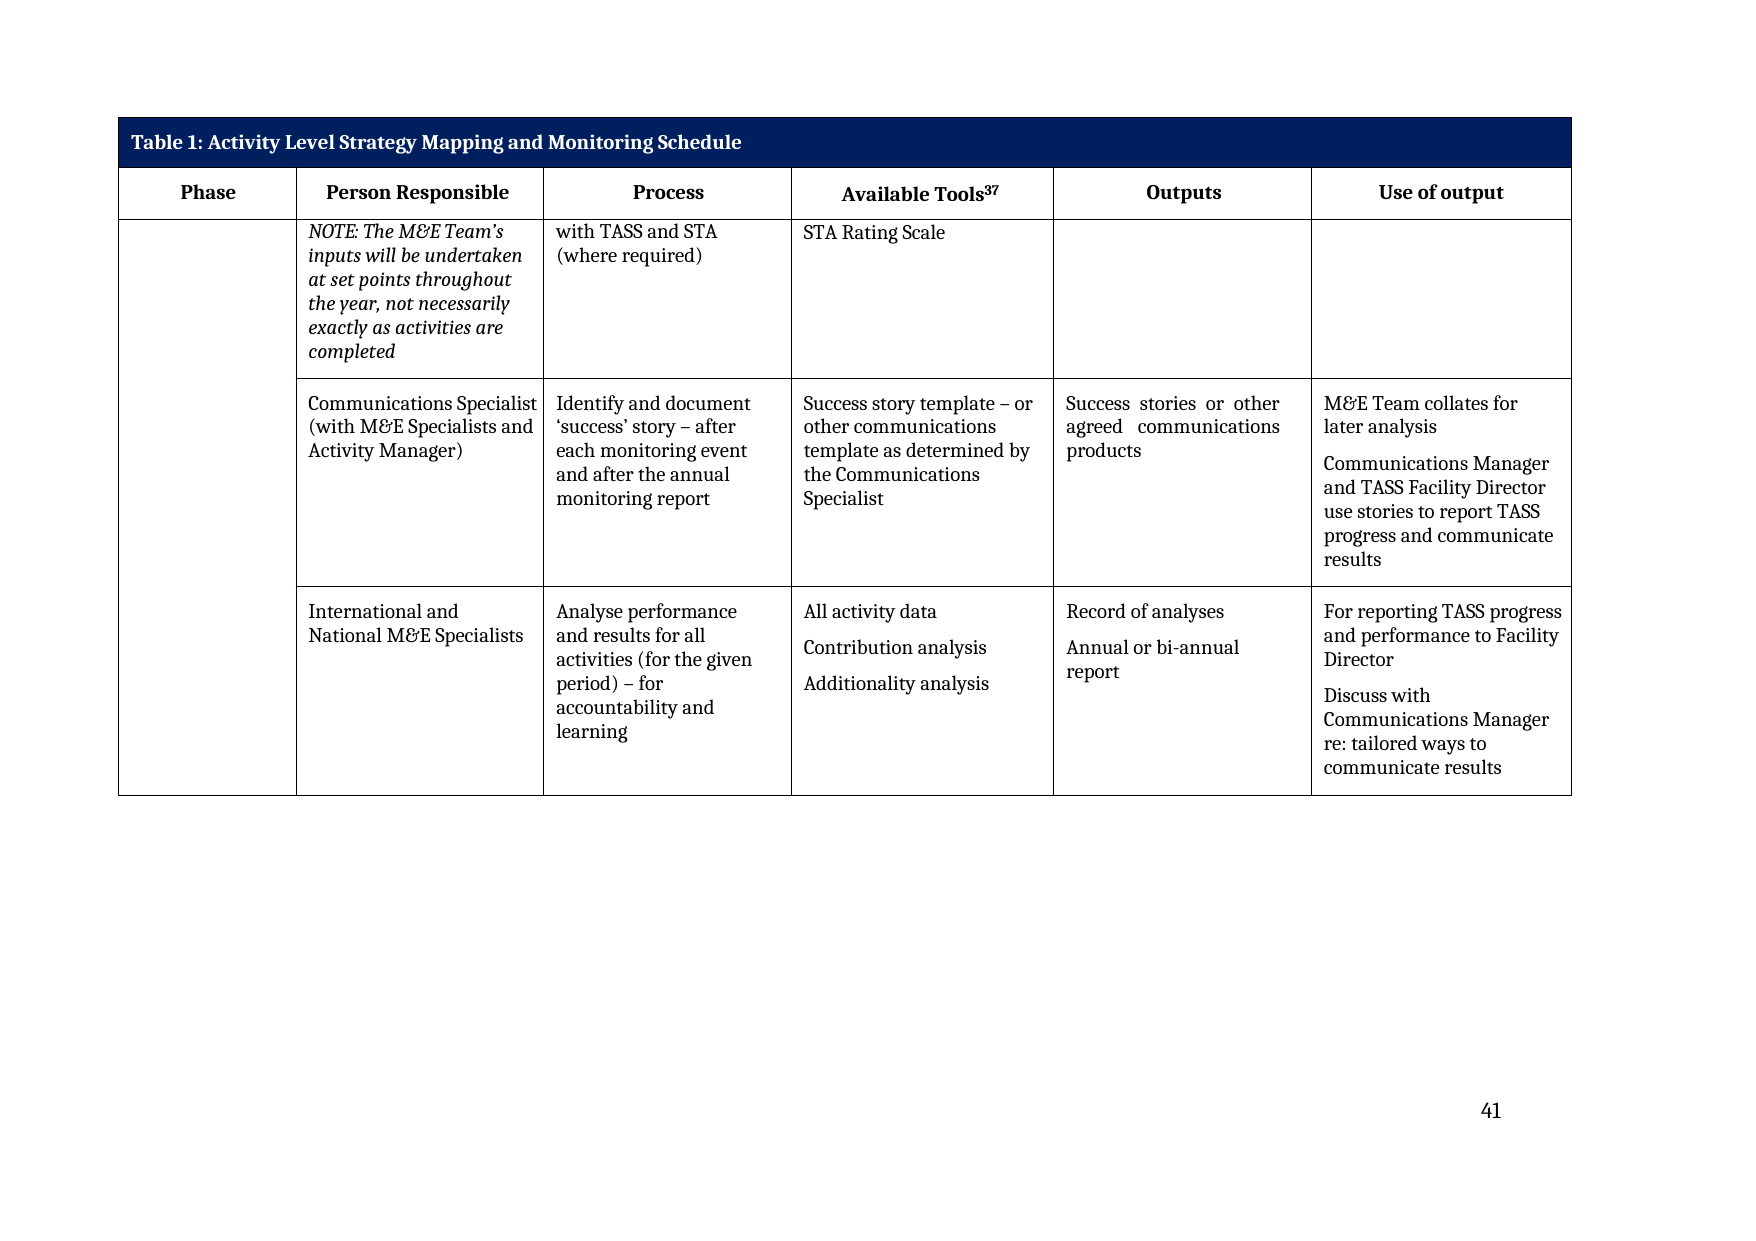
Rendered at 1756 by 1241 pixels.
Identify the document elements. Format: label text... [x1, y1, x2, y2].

table_cell [1054, 220, 1311, 377]
table_cell For reporting TASS progress and performance to Facility Director Discuss with Communications Manager re: tailored ways to communicate results [1312, 587, 1571, 795]
table_cell Use of output [1312, 168, 1571, 219]
table_cell Person Responsible [297, 168, 543, 219]
table_cell International and National M&E Specialists [297, 587, 543, 795]
table_cell M&E Team collates for later analysis Communications Manager and TASS Facility Director use stories to report TASS progress and communicate results [1312, 379, 1571, 586]
table_cell [1312, 220, 1571, 377]
table_cell All activity data Contribution analysis Additionality analysis [792, 587, 1053, 795]
table_cell with TASS and STA (where required) [544, 220, 791, 377]
table_cell Process [544, 168, 791, 219]
table_cell Phase [119, 168, 296, 219]
table_cell Analyse performance and results for all activities (for the given period) – for accountability and learning [544, 587, 791, 795]
table_cell NOTE: The M&E Team’s inputs will be undertaken at set points throughout the year, not necessarily exactly as activities are completed [297, 220, 543, 377]
table_cell Communications Specialist (with M&E Specialists and Activity Manager) [297, 379, 543, 586]
table_cell Success stories or other agreed communications products [1054, 379, 1311, 586]
table_header [119, 118, 130, 167]
table_cell STA Rating Scale [792, 220, 1053, 377]
table_cell Available Tools37 [792, 168, 1053, 219]
table_cell Success story template – or other communications template as determined by the Communications Specialist [792, 379, 1053, 586]
table_header Table 1: Activity Level Strategy Mapping and Monitoring Schedule [130, 118, 1571, 167]
table_cell Record of analyses Annual or bi-annual report [1054, 587, 1311, 795]
table_cell [119, 220, 296, 795]
table_cell Outputs [1054, 168, 1311, 219]
table_cell Identify and document ‘success’ story – after each monitoring event and after the annual monitoring report [544, 379, 791, 586]
